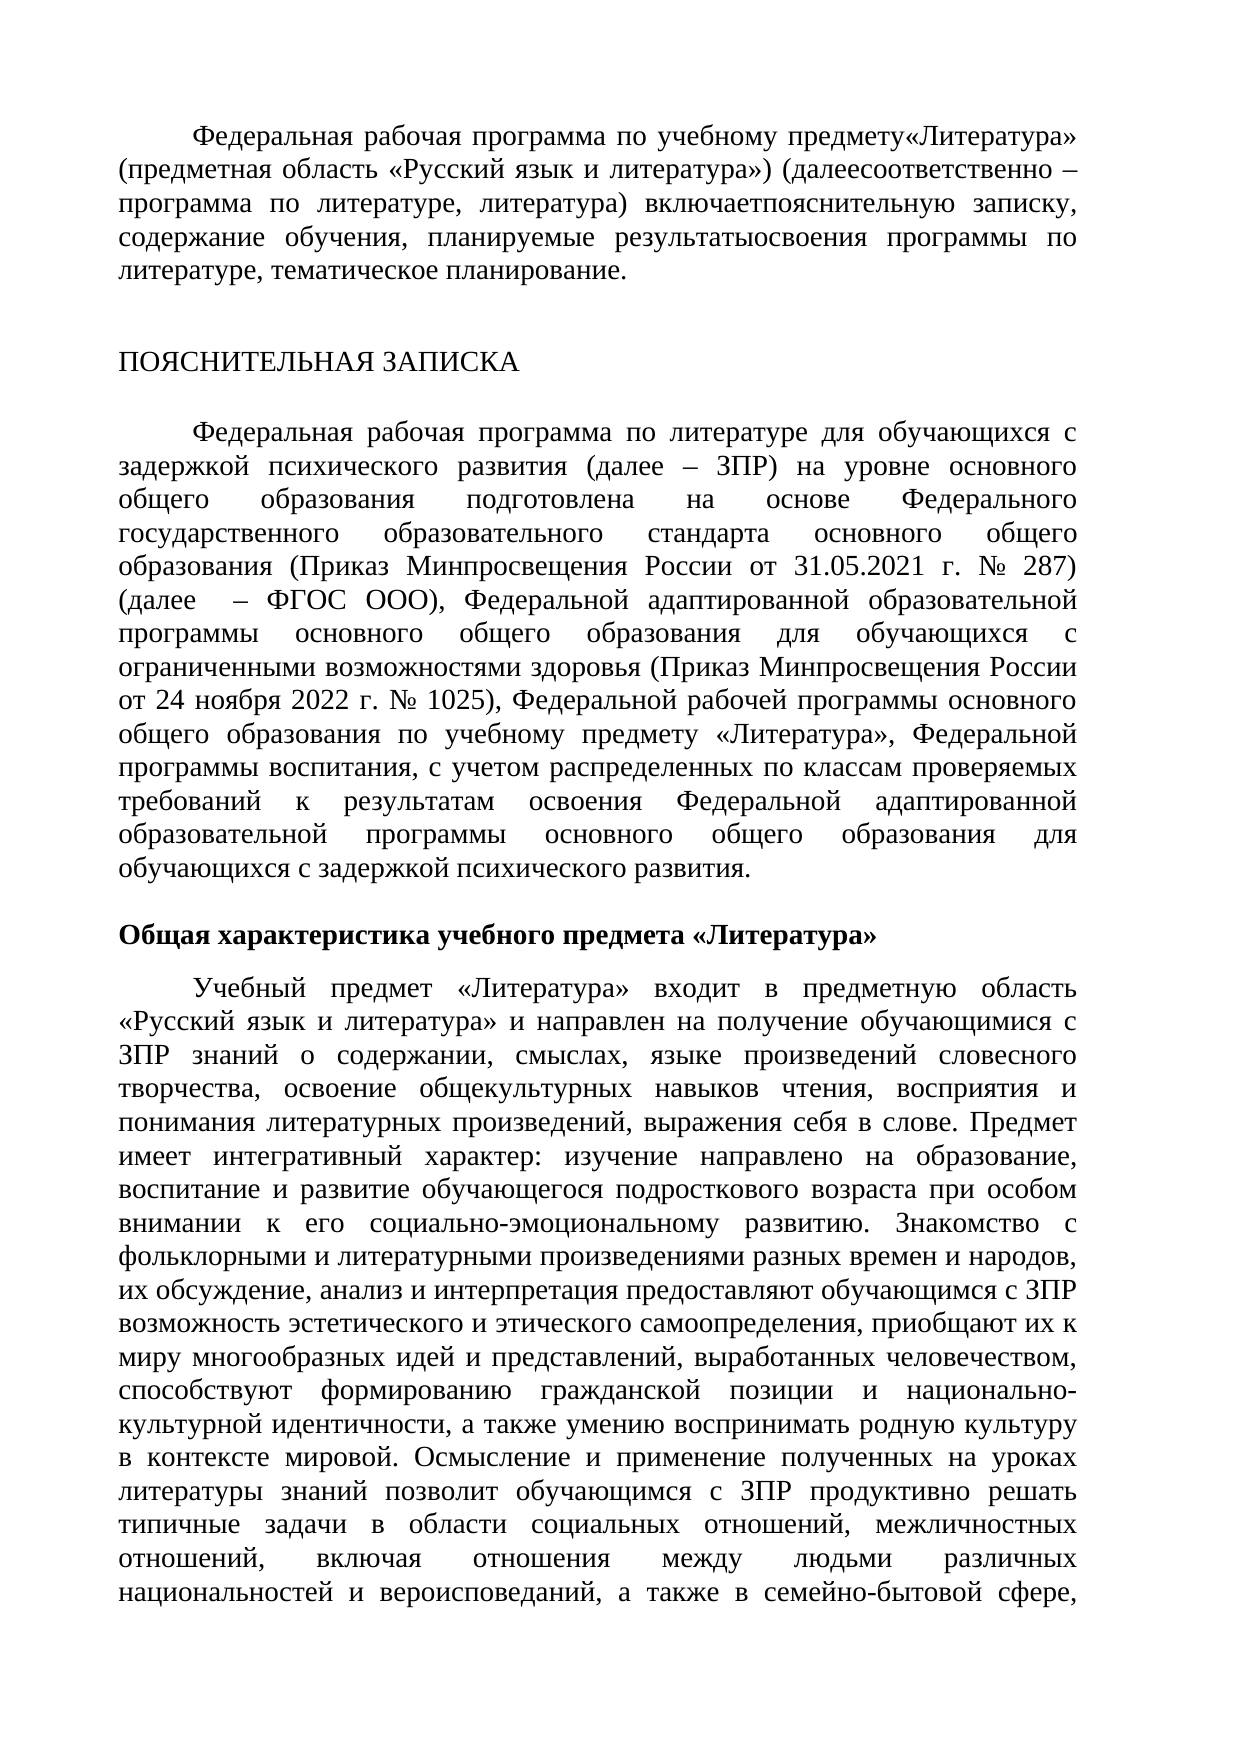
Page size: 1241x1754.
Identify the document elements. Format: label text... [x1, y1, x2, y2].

text Федеральная рабочая программа по литературе для обучающихся с задержкой психического развития (далее – ЗПР) на уровне основного общего образования подготовлена на основе Федерального государственного образовательного стандарта основного общего образования (Приказ Минпросвещения России от 31.05.2021 г. № 287) (далее – ФГОС ООО), Федеральной адаптированной образовательной программы основного общего образования для обучающихся с ограниченными возможностями здоровья (Приказ Минпросвещения России от 24 ноября 2022 г. № 1025), Федеральной рабочей программы основного общего образования по учебному предмету «Литература», Федеральной программы воспитания, с учетом распределенных по классам проверяемых требований к результатам освоения Федеральной адаптированной образовательной программы основного общего образования для обучающихся с задержкой психического развития. [118, 414, 1078, 884]
text Федеральная рабочая программа по учебному предмету«Литература» (предметная область «Русский язык и литература») (далеесоответственно – программа по литературе, литература) включаетпояснительную записку, содержание обучения, планируемые результатыосвоения программы по литературе, тематическое планирование. [118, 118, 1078, 286]
text Общая характеристика учебного предмета «Литература» [118, 917, 1078, 951]
subtitle ПОЯСНИТЕЛЬНАЯ ЗАПИСКА [118, 344, 1078, 378]
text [118, 970, 1078, 1607]
